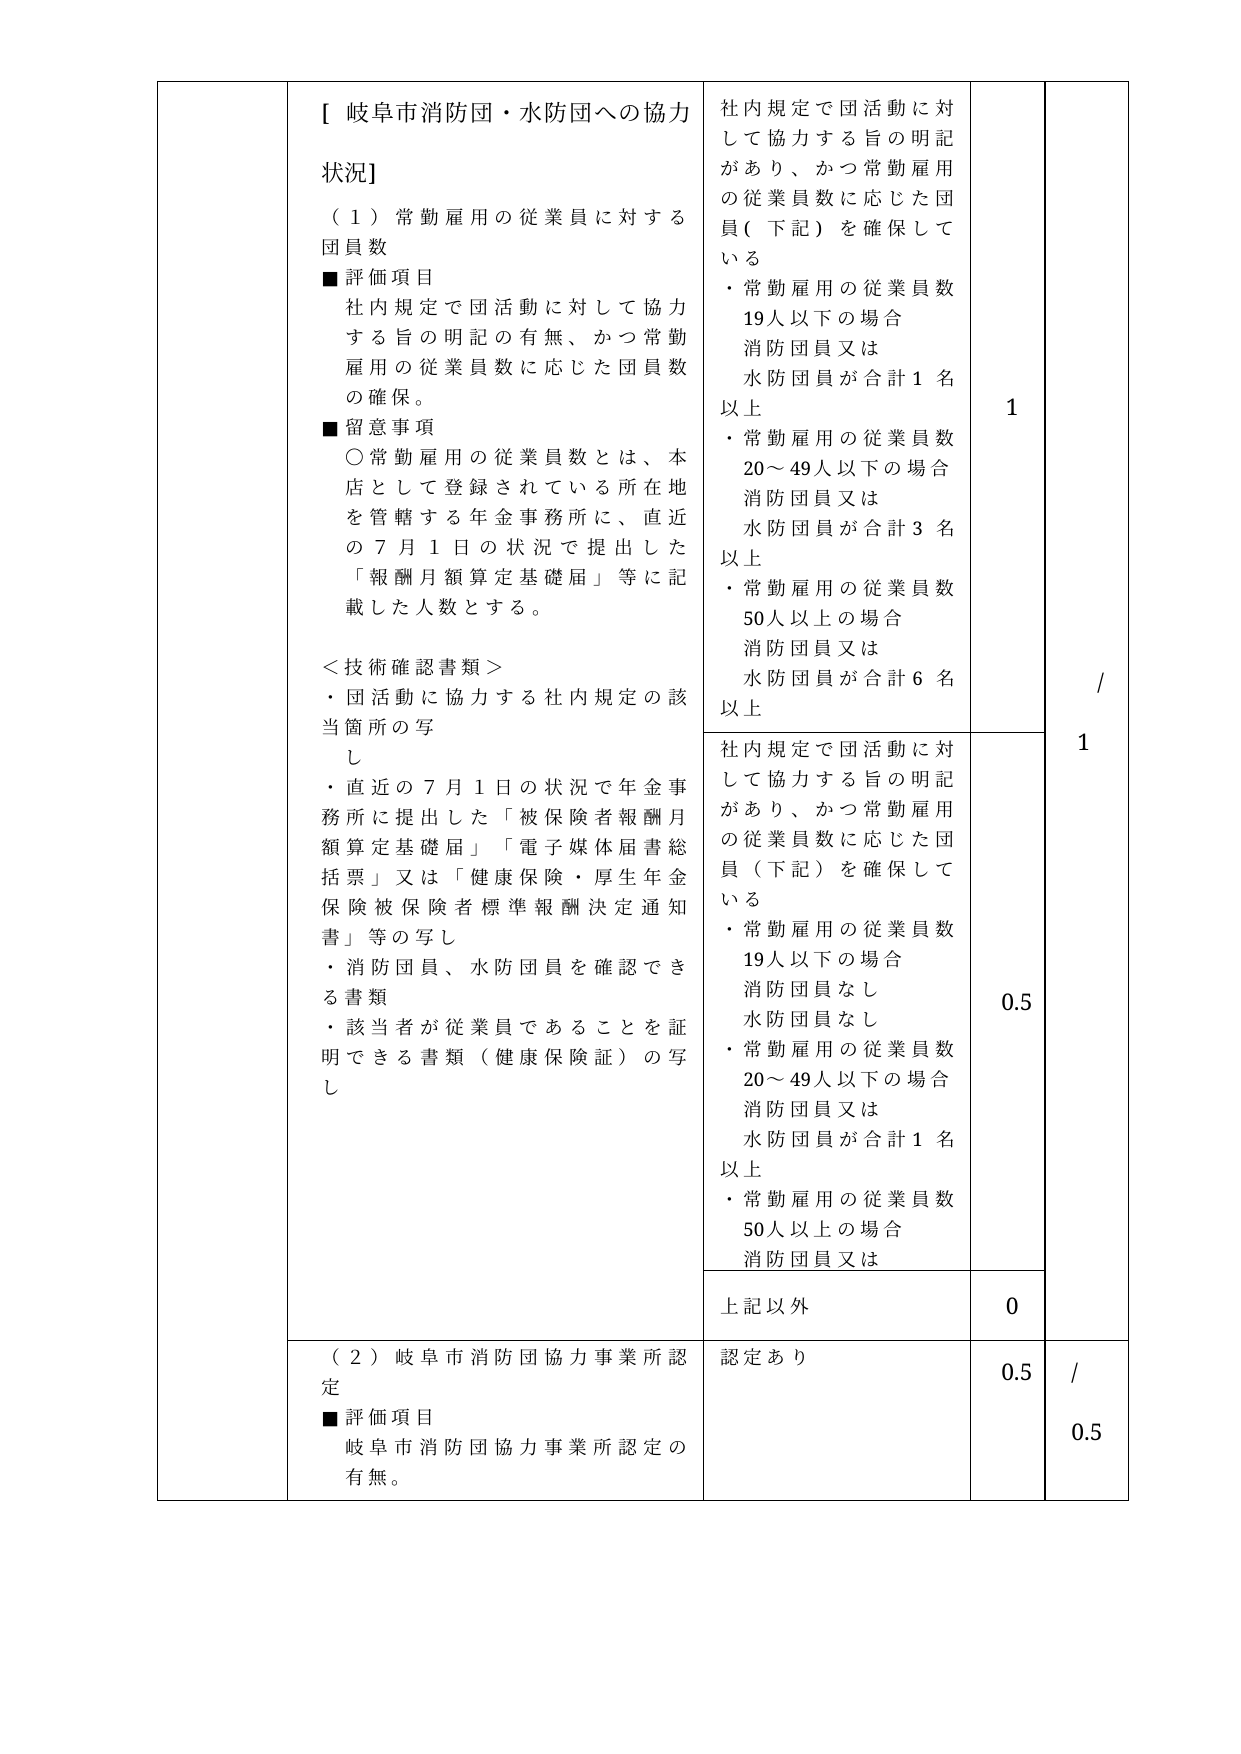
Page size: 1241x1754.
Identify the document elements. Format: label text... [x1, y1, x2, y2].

table_cell /1 [1046, 82, 1128, 1340]
table_cell 0 [971, 1271, 1044, 1340]
table_cell 社内規定で団活動に対して協力する旨の明記があり、かつ常勤雇用の従業員数に応じた団員（下記）を確保している ・常勤雇用の従業員数19人以下の場合 消防団員なし 水防団員なし ・常勤雇用の従業員数20～49人以下の場合 消防団員又は 水防団員が合計1名以上 ・常勤雇用の従業員数50人以上の場合 消防団員又は 水防団員が合計3名以上 [704, 733, 970, 1269]
table_cell 1 [971, 82, 1044, 732]
table_cell [岐阜市消防団・水防団への協力状況] （１）常勤雇用の従業員に対する団員数 ■ 評価項目 社内規定で団活動に対して協力する旨の明記の有無、かつ常勤雇用の従業員数に応じた団員数の確保。 ■ 留意事項 〇常勤雇用の従業員数とは、本店として登録されている所在地を管轄する年金事務所に、直近の７月１日の状況で提出した「報酬月額算定基礎届」等に記載した人数とする。 ＜技術確認書類＞ ・団活動に協力する社内規定の該当箇所の写 し ・直近の７月１日の状況で年金事務所に提出した「被保険者報酬月額算定基礎届」「電子媒体届書総括票」又は「健康保険・厚生年金保険被保険者標準報酬決定通知書」等の写し ・消防団員、水防団員を確認できる書類 ・該当者が従業員であることを証明できる書類（健康保険証）の写し [288, 82, 703, 1340]
table_cell 0.5 [971, 733, 1044, 1269]
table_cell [288, 1341, 703, 1500]
table_cell /0.5 [1046, 1341, 1128, 1500]
table_cell 社内規定で団活動に対して協力する旨の明記があり、かつ常勤雇用の従業員数に応じた団員(下記)を確保している ・常勤雇用の従業員数19人以下の場合 消防団員又は 水防団員が合計1名以上 ・常勤雇用の従業員数20～49人以下の場合 消防団員又は 水防団員が合計3名以上 ・常勤雇用の従業員数50人以上の場合 消防団員又は 水防団員が合計6名以上 [704, 82, 970, 732]
table_cell 認定あり [704, 1341, 970, 1500]
table_cell 0.5 [971, 1341, 1044, 1500]
table_cell 上記以外 [704, 1271, 970, 1340]
